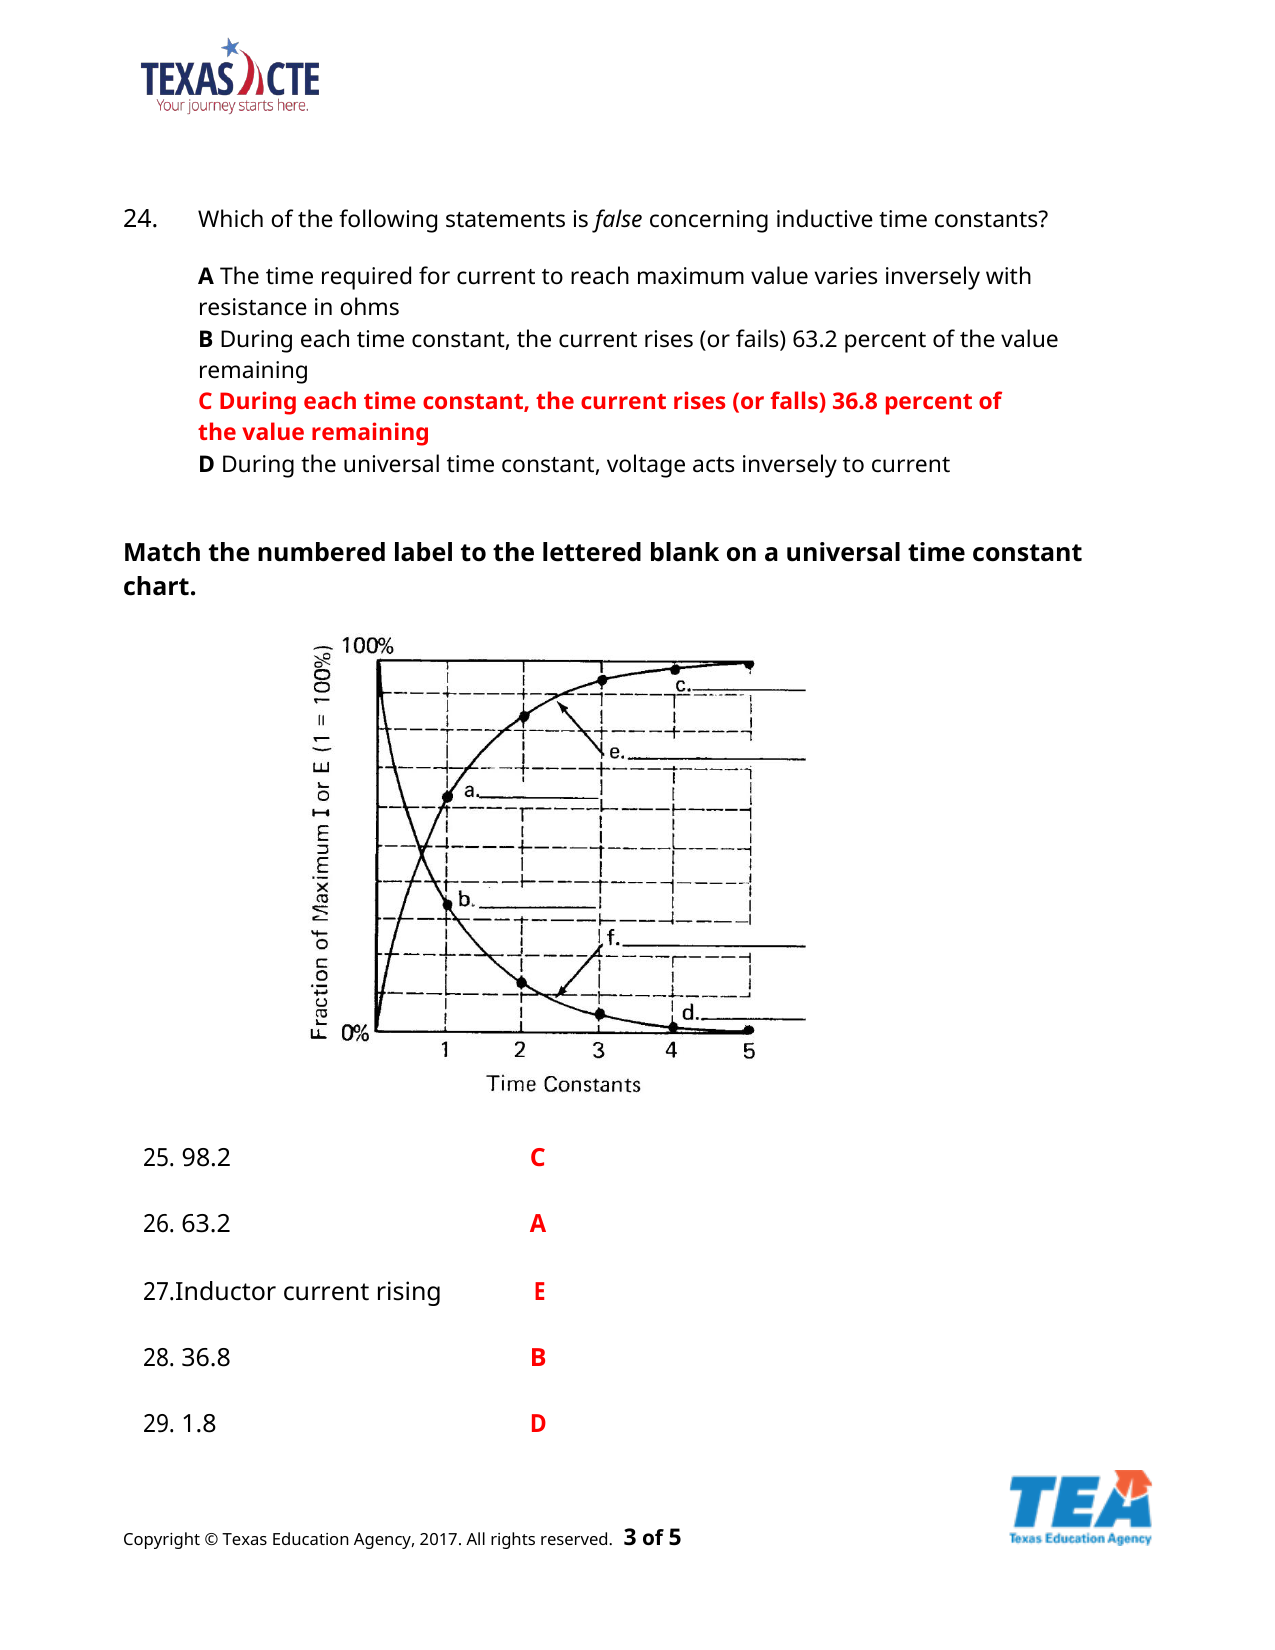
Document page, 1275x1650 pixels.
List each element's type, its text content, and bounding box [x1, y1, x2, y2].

table_cell E [517, 1240, 557, 1308]
table_cell 26. [123, 1174, 175, 1239]
table_cell 63.2 [175, 1174, 517, 1239]
table_cell 1.8 [175, 1374, 517, 1439]
picture [122, 26, 338, 125]
table_cell D [517, 1374, 557, 1439]
table_header 25. [123, 1140, 175, 1173]
picture [1009, 1470, 1153, 1546]
table_cell Inductor current rising [175, 1240, 517, 1308]
text Match the numbered label to the lettered blank on a universal time constant chart. [123, 535, 1152, 603]
table_cell 28. [123, 1308, 175, 1373]
table_header 98.2 [175, 1140, 517, 1173]
table_cell 29. [123, 1374, 175, 1439]
table_cell B [517, 1308, 557, 1373]
table_header C [517, 1140, 557, 1173]
table_cell 36.8 [175, 1308, 517, 1373]
text D During the universal time constant, voltage acts inversely to current [198, 447, 1044, 479]
table_cell 27. [123, 1240, 175, 1308]
text B During each time constant, the current rises (or fails) 63.2 percent of the value remaining [198, 322, 1087, 385]
table_cell A [517, 1174, 557, 1239]
text 24. Which of the following statements is false concerning inductive time constants? [123, 200, 1152, 234]
picture [291, 633, 806, 1100]
text A The time required for current to reach maximum value varies inversely with resistance in ohms [198, 260, 1087, 322]
text C During each time constant, the current rises (or falls) 36.8 percent of the value remaining [198, 385, 1044, 447]
